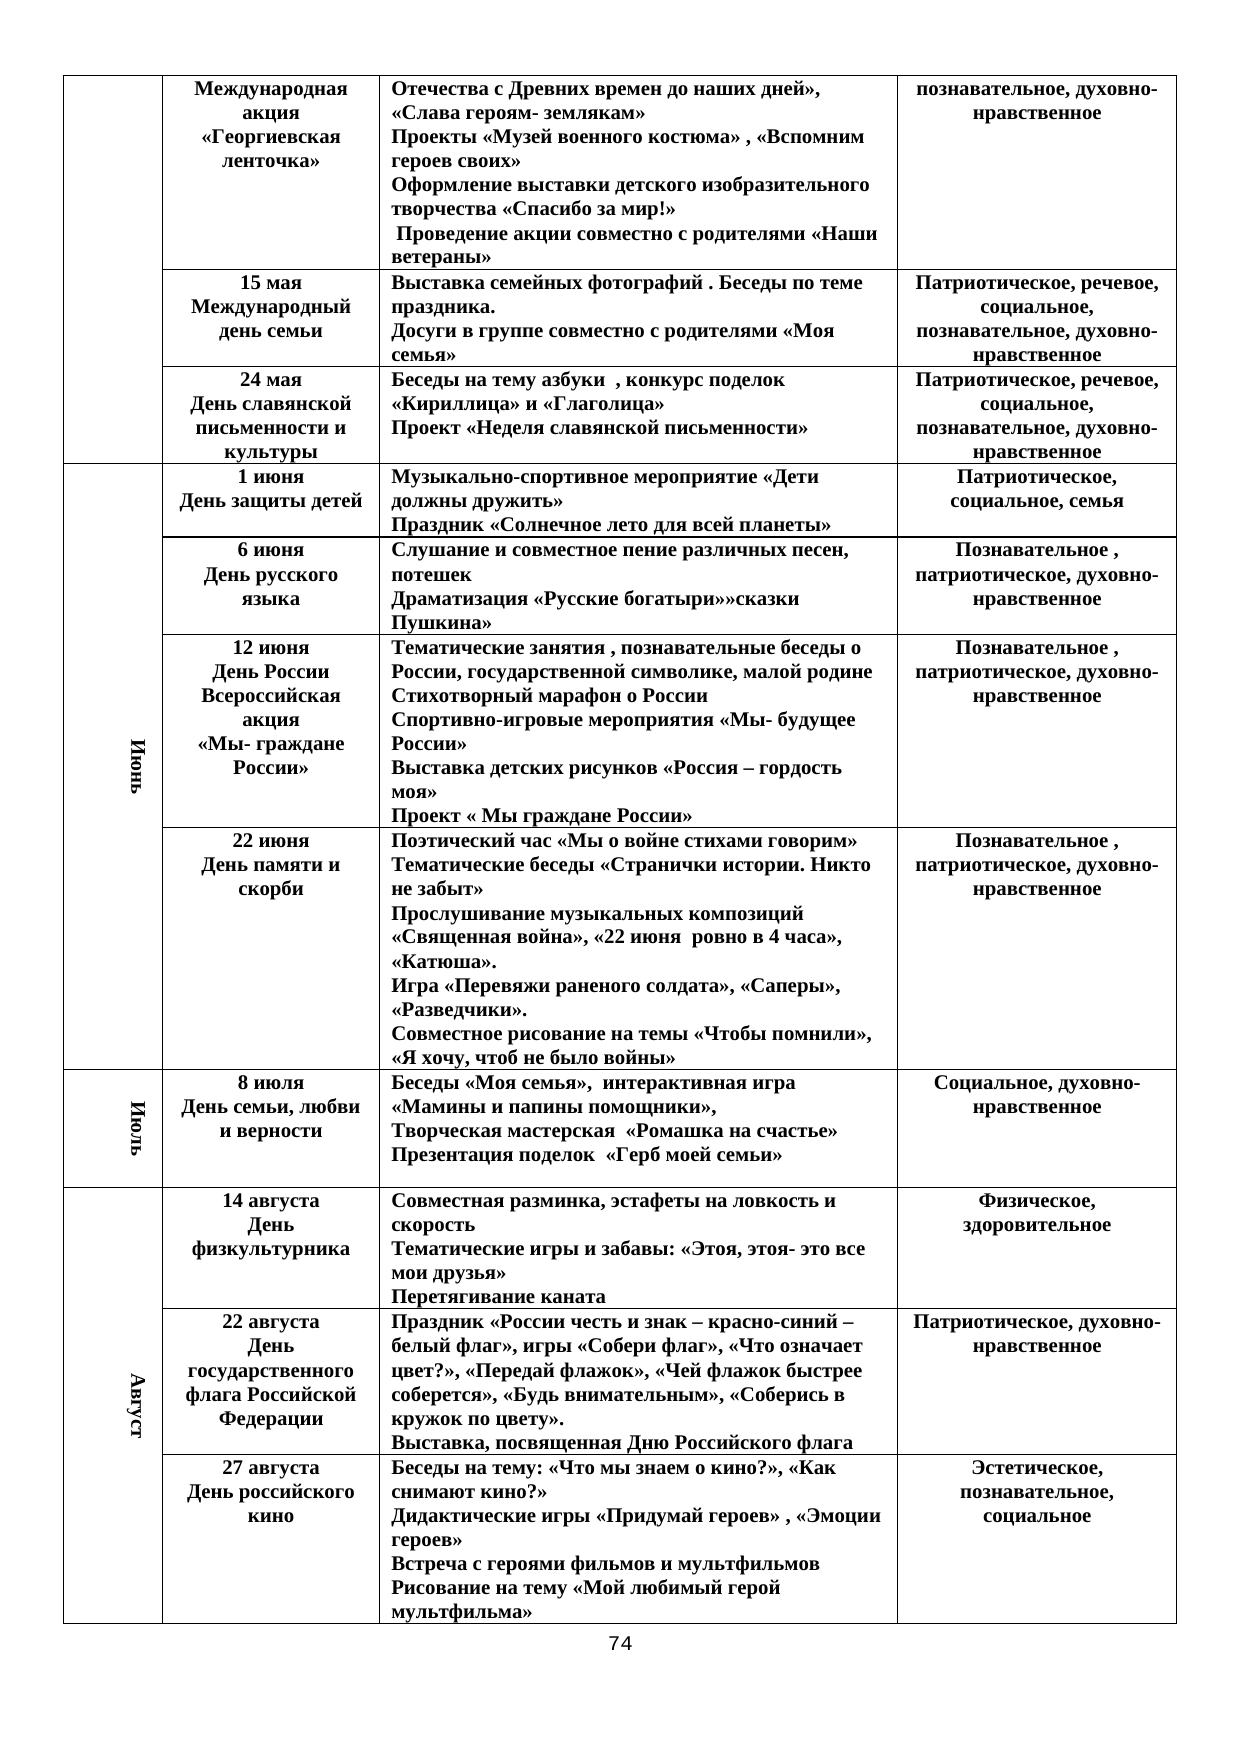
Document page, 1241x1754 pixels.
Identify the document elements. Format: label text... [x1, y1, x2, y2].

table_cell 27 августа День российского кино [163, 1455, 379, 1623]
table_cell 1 июня День защиты детей [163, 464, 379, 536]
table_cell Август [64, 1188, 162, 1623]
table_cell Совместная разминка, эстафеты на ловкость и скорость Тематические игры и забавы: «Этоя, этоя- это все мои друзья» Перетягивание каната [380, 1188, 897, 1308]
table_cell Выставка семейных фотографий . Беседы по теме праздника. Досуги в группе совместно с родителями «Моя семья» [380, 270, 897, 366]
table_cell 22 августа День государственного флага Российской Федерации [163, 1309, 379, 1454]
table_cell Социальное, духовно-нравственное [898, 1070, 1176, 1187]
table_cell Беседы на тему азбуки , конкурс поделок «Кириллица» и «Глаголица» Проект «Неделя славянской письменности» [380, 367, 897, 463]
table_cell Июль [64, 1070, 162, 1187]
table_cell Физическое, здоровительное [898, 1188, 1176, 1308]
table_cell Познавательное , патриотическое, духовно-нравственное [898, 538, 1176, 634]
table_cell Патриотическое, духовно-нравственное [898, 1309, 1176, 1454]
table_cell Патриотическое, речевое, социальное, познавательное, духовно-нравственное [898, 270, 1176, 366]
table_cell Беседы «Моя семья», интерактивная игра «Мамины и папины помощники», Творческая мастерская «Ромашка на счастье» Презентация поделок «Герб моей семьи» [380, 1070, 897, 1187]
table_cell Патриотическое, социальное, семья [898, 464, 1176, 536]
table_cell 8 июля День семьи, любви и верности [163, 1070, 379, 1187]
table_cell 14 августа День физкультурника [163, 1188, 379, 1308]
table_cell 12 июня День России Всероссийская акция «Мы- граждане России» [163, 635, 379, 827]
table_cell 6 июня День русского языка [163, 538, 379, 634]
table_cell Патриотическое, речевое, социальное, познавательное, духовно-нравственное [898, 367, 1176, 463]
table_cell Праздник «России честь и знак – красно-синий – белый флаг», игры «Собери флаг», «Что означает цвет?», «Передай флажок», «Чей флажок быстрее соберется», «Будь внимательным», «Соберись в кружок по цвету». Выставка, посвященная Дню Российского флага [380, 1309, 897, 1454]
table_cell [898, 76, 1176, 268]
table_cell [380, 76, 897, 268]
table_cell Музыкально-спортивное мероприятие «Дети должны дружить» Праздник «Солнечное лето для всей планеты» [380, 464, 897, 536]
table_cell Эстетическое, познавательное, социальное [898, 1455, 1176, 1623]
table_cell Беседы на тему: «Что мы знаем о кино?», «Как снимают кино?» Дидактические игры «Придумай героев» , «Эмоции героев» Встреча с героями фильмов и мультфильмов Рисование на тему «Мой любимый герой мультфильма» [380, 1455, 897, 1623]
table_cell Познавательное , патриотическое, духовно-нравственное [898, 635, 1176, 827]
table_cell Слушание и совместное пение различных песен, потешек Драматизация «Русские богатыри»»сказки Пушкина» [380, 538, 897, 634]
table_cell 15 мая Международный день семьи [163, 270, 379, 366]
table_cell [163, 76, 379, 268]
table_cell Поэтический час «Мы о войне стихами говорим» Тематические беседы «Странички истории. Никто не забыт» Прослушивание музыкальных композиций «Священная война», «22 июня ровно в 4 часа», «Катюша». Игра «Перевяжи раненого солдата», «Саперы», «Разведчики». Совместное рисование на темы «Чтобы помнили», «Я хочу, чтоб не было войны» [380, 828, 897, 1069]
table_cell Тематические занятия , познавательные беседы о России, государственной символике, малой родине Стихотворный марафон о России Спортивно-игровые мероприятия «Мы- будущее России» Выставка детских рисунков «Россия – гордость моя» Проект « Мы граждане России» [380, 635, 897, 827]
table_cell Познавательное , патриотическое, духовно-нравственное [898, 828, 1176, 1069]
table_cell 24 мая День славянской письменности и культуры [163, 367, 379, 463]
table_cell 22 июня День памяти и скорби [163, 828, 379, 1069]
table_cell Июнь [64, 464, 162, 1069]
